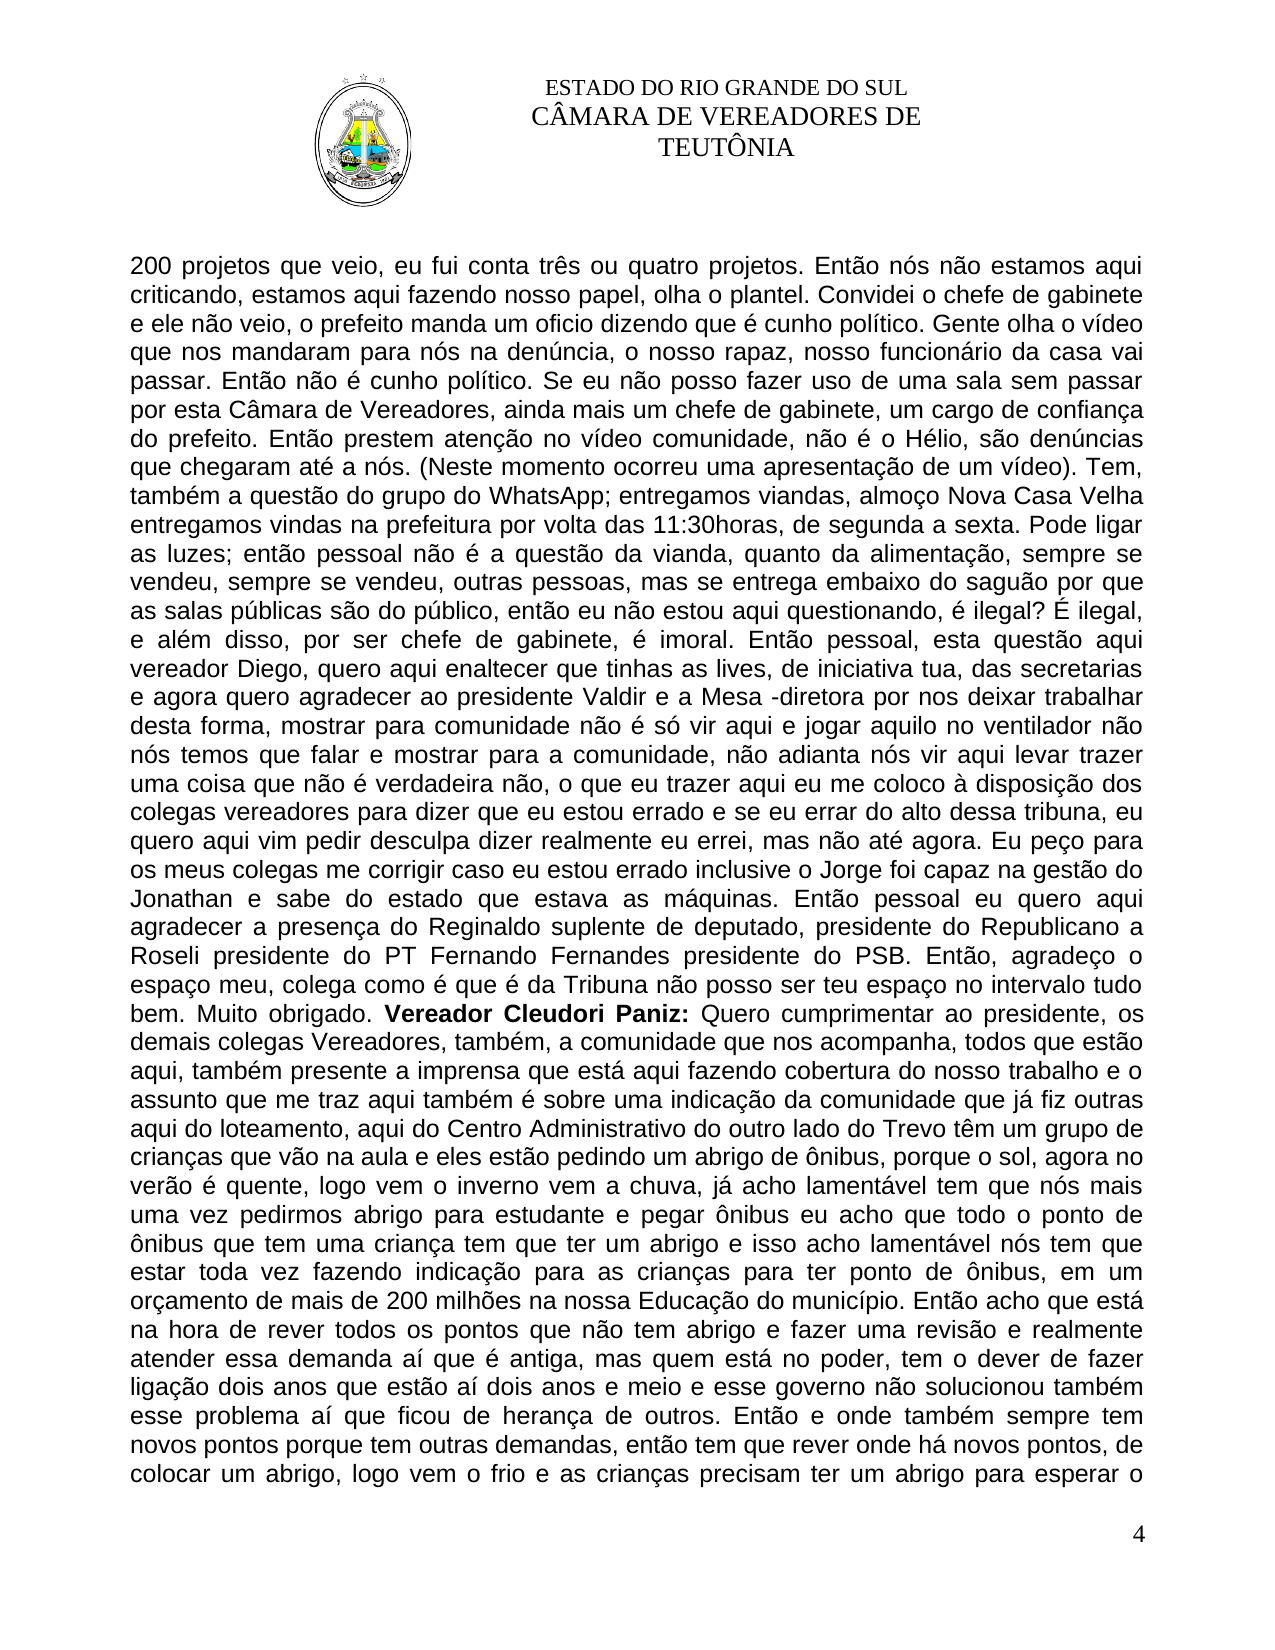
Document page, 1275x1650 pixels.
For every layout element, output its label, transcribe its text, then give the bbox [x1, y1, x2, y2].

picture [314, 73, 412, 207]
